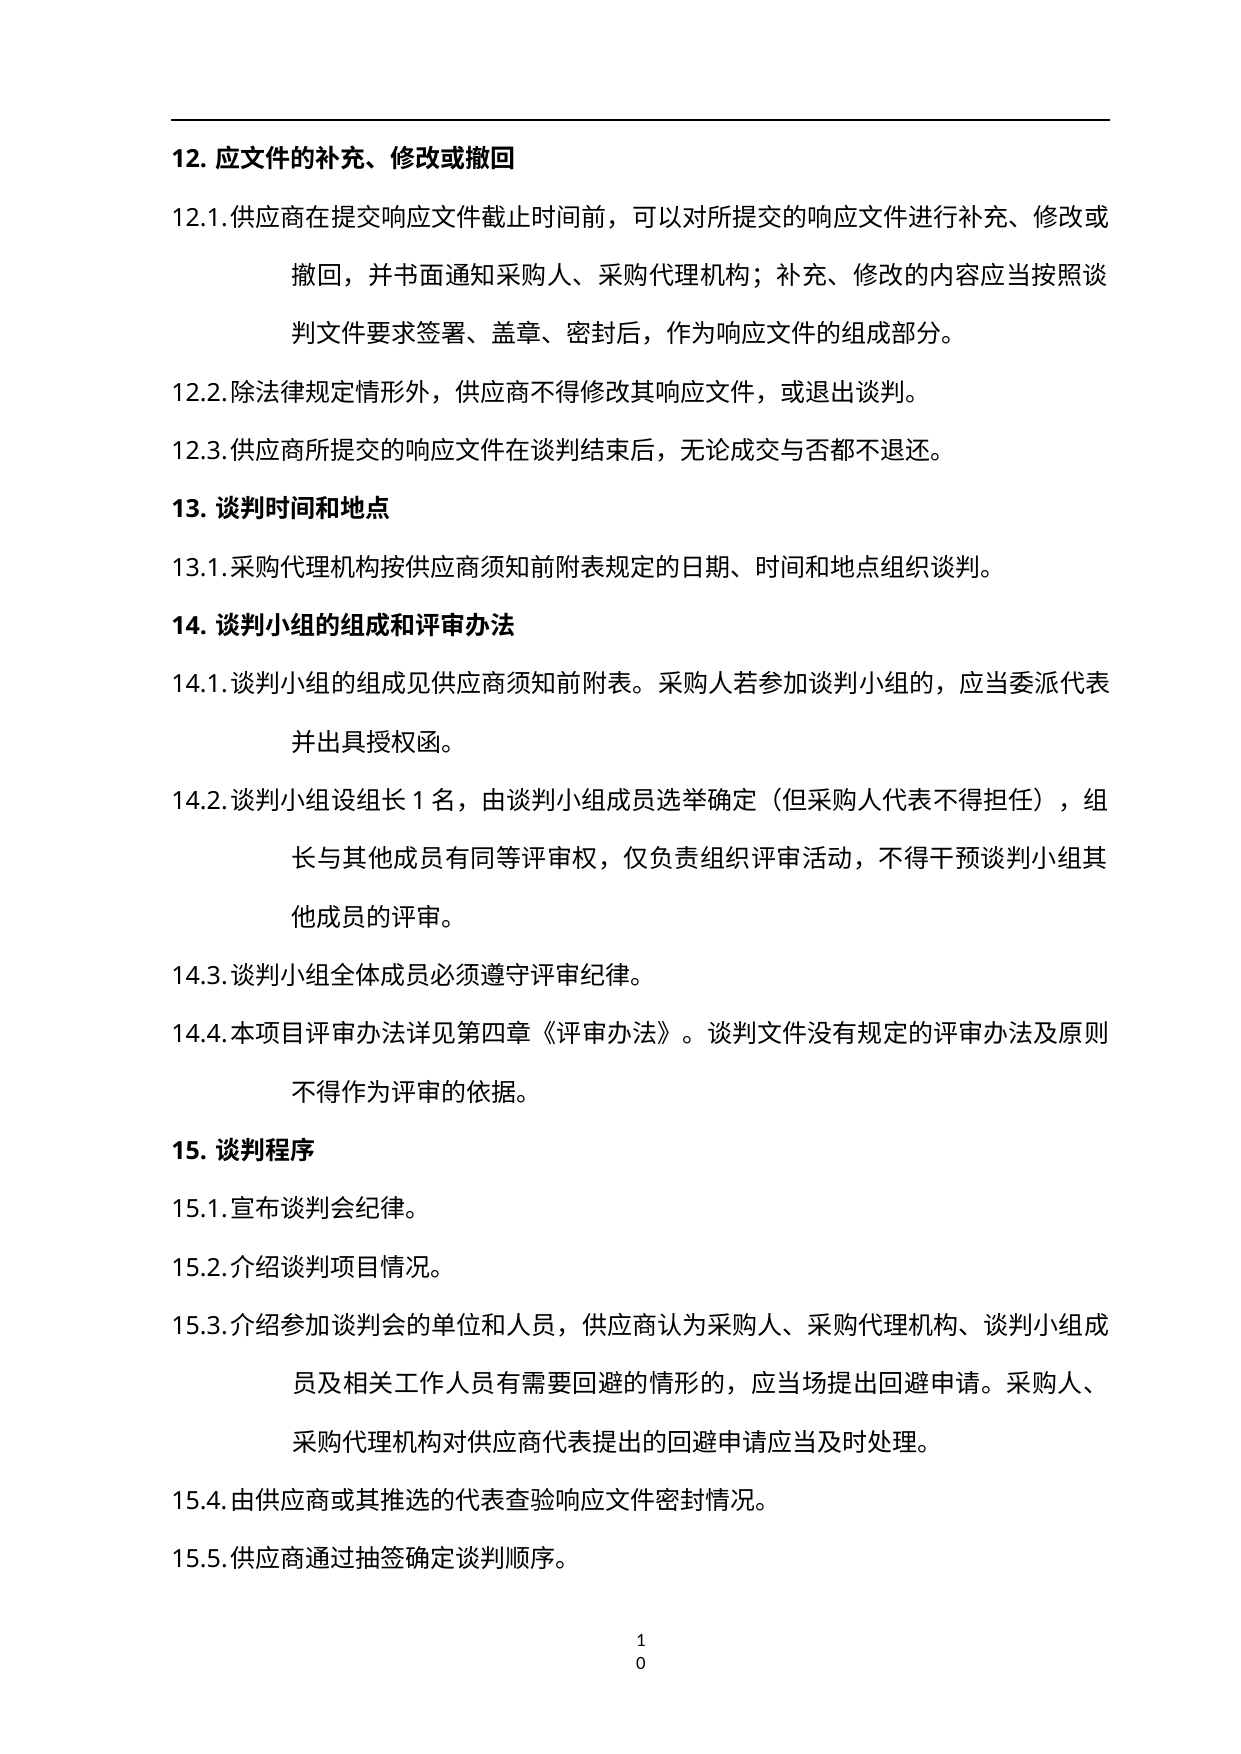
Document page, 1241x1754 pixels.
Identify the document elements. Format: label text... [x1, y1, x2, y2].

list 宣布谈判会纪律。 [171, 1171, 1110, 1229]
list 供应商通过抽签确定谈判顺序。 [171, 1521, 1110, 1579]
list 由供应商或其推选的代表查验响应文件密封情况。 [171, 1463, 1110, 1521]
list 介绍谈判项目情况。 [171, 1229, 1110, 1288]
text 谈判程序 [171, 1113, 1110, 1171]
list 介绍参加谈判会的单位和人员，供应商认为采购人、采购代理机构、谈判小组成员及相关工作人员有需要回避的情形的，应当场提出回避申请。采购人、采购代理机构对供应商代表提出的回避申请应当及时处理。 [171, 1288, 1110, 1463]
list 谈判小组的组成见供应商须知前附表。采购人若参加谈判小组的，应当委派代表并出具授权函。 [171, 646, 1110, 763]
text 谈判时间和地点 [171, 471, 1110, 529]
list 本项目评审办法详见第四章《评审办法》。谈判文件没有规定的评审办法及原则不得作为评审的依据。 [171, 996, 1110, 1113]
list 采购代理机构按供应商须知前附表规定的日期、时间和地点组织谈判。 [171, 529, 1110, 588]
list 供应商所提交的响应文件在谈判结束后，无论成交与否都不退还。 [171, 413, 1110, 471]
text 谈判小组的组成和评审办法 [171, 588, 1110, 646]
list 供应商在提交响应文件截止时间前，可以对所提交的响应文件进行补充、修改或撤回，并书面通知采购人、采购代理机构；补充、修改的内容应当按照谈判文件要求签署、盖章、密封后，作为响应文件的组成部分。 [171, 179, 1110, 354]
list 谈判小组全体成员必须遵守评审纪律。 [171, 938, 1110, 996]
list 除法律规定情形外，供应商不得修改其响应文件，或退出谈判。 [171, 354, 1110, 413]
list 谈判小组设组长1名，由谈判小组成员选举确定（但采购人代表不得担任），组长与其他成员有同等评审权，仅负责组织评审活动，不得干预谈判小组其他成员的评审。 [171, 763, 1110, 938]
text 应文件的补充、修改或撤回 [171, 121, 1110, 179]
